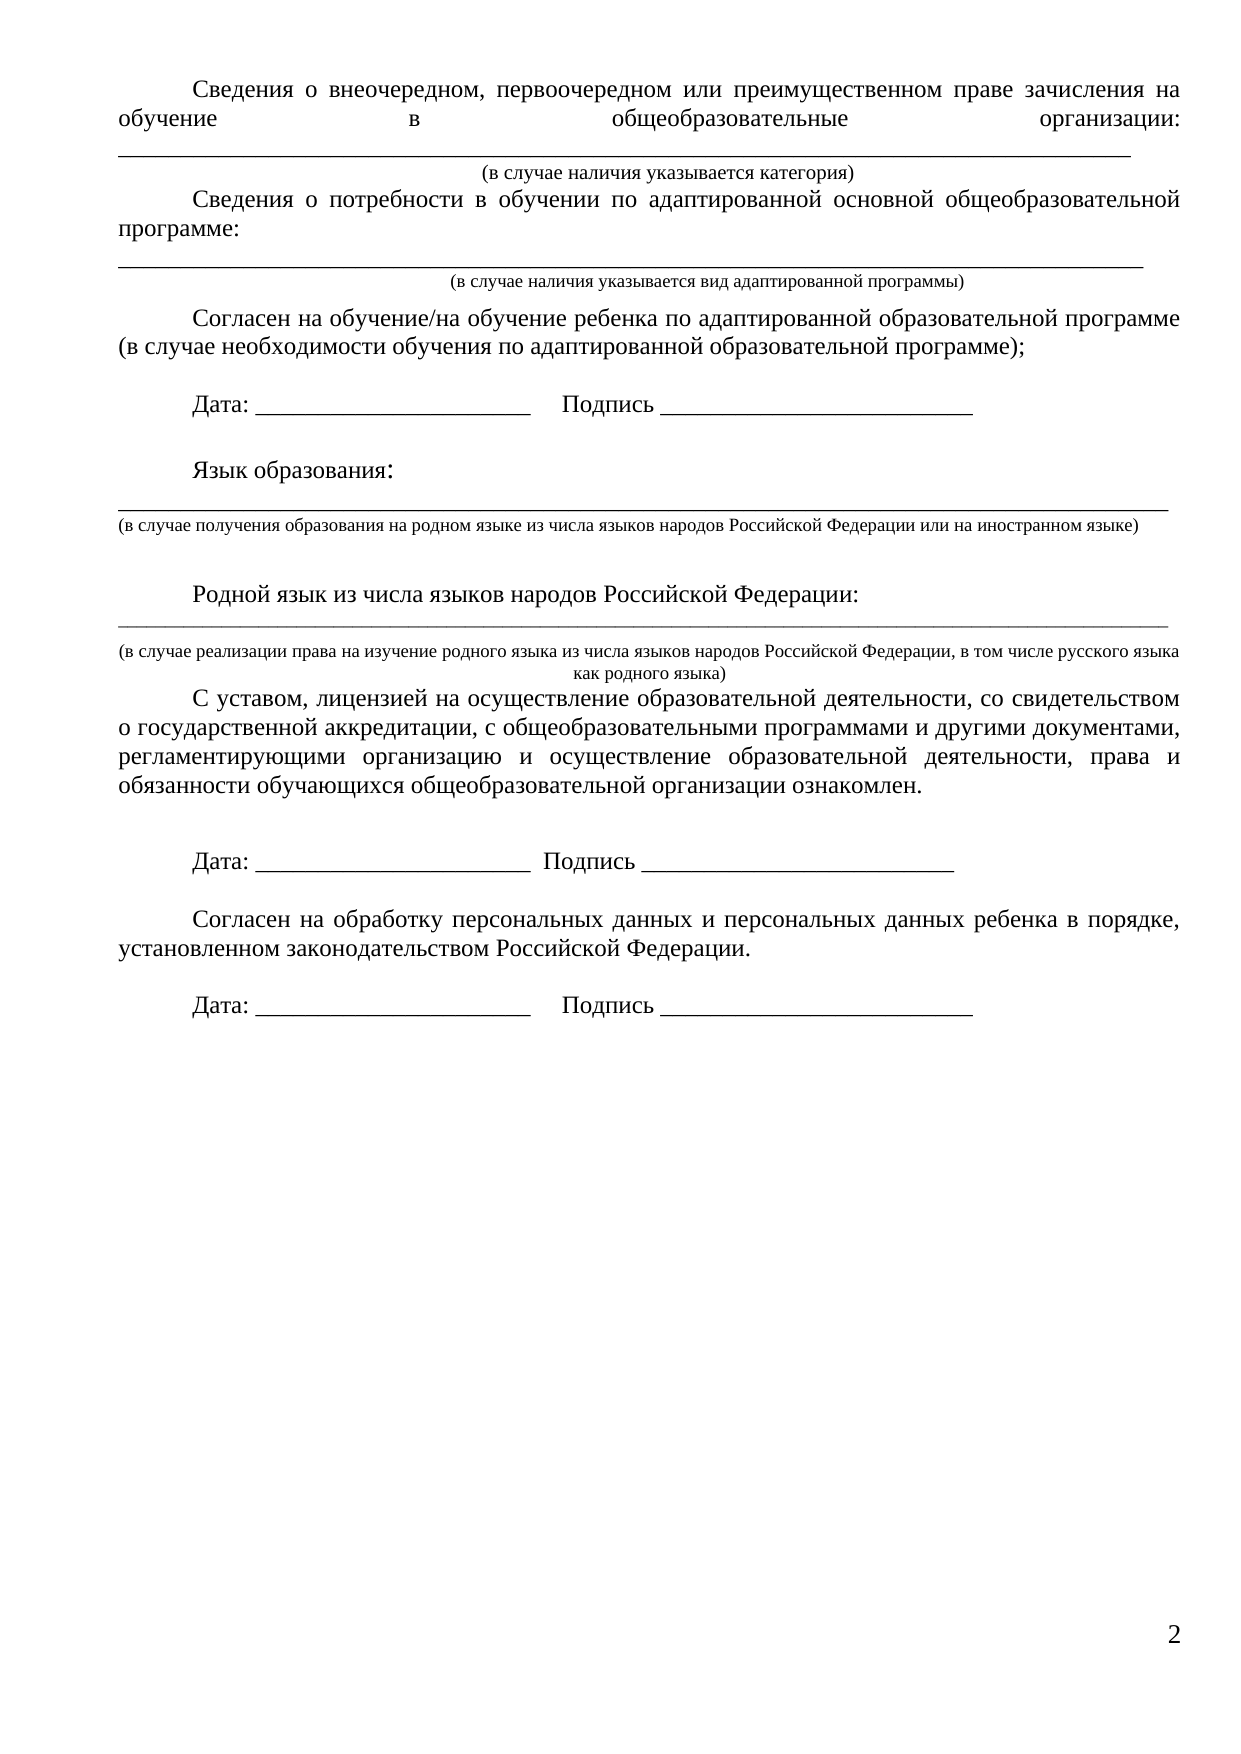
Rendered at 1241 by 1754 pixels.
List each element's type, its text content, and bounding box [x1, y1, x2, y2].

text Согласен на обучение/на обучение ребенка по адаптированной образовательной программе (в случае необходимости обучения по адаптированной образовательной программе); [118, 303, 1181, 360]
text (в случае наличия указывается категория) [118, 160, 1181, 184]
text Дата: ______________________ Подпись _________________________ [118, 389, 1181, 418]
text Согласен на обработку персональных данных и персональных данных ребенка в порядке, установленном законодательством Российской Федерации. [118, 904, 1181, 961]
text (в случае получения образования на родном языке из числа языков народов Российской Федерации или на иностранном языке) [118, 513, 1181, 535]
text С уставом, лицензией на осуществление образовательной деятельности, со свидетельством о государственной аккредитации, с общеобразовательными программами и другими документами, регламентирующими организацию и осуществление образовательной деятельности, права и обязанности обучающихся общеобразовательной организации ознакомлен. [118, 683, 1181, 798]
text ____________________________________________________________________________________ [118, 485, 1181, 513]
text Дата: ______________________ Подпись _________________________ [118, 846, 1181, 875]
text (в случае реализации права на изучение родного языка из числа языков народов Российской Федерации, в том числе русского языка как родного языка) [118, 640, 1181, 683]
text Дата: ______________________ Подпись _________________________ [118, 990, 1181, 1019]
text Язык образования: [118, 451, 1181, 485]
text (в случае наличия указывается вид адаптированной программы) [118, 270, 1181, 292]
text Сведения о потребности в обучении по адаптированной основной общеобразовательной программе: __________________________________________________________________________________ [118, 184, 1181, 270]
text Сведения о внеочередном, первоочередном или преимущественном праве зачисления на обучение в общеобразовательные организации: _________________________________________________________________________________ [118, 74, 1181, 160]
text ________________________________________________________________________________________________________________ [118, 608, 1181, 630]
text Родной язык из числа языков народов Российской Федерации: [118, 579, 1181, 608]
